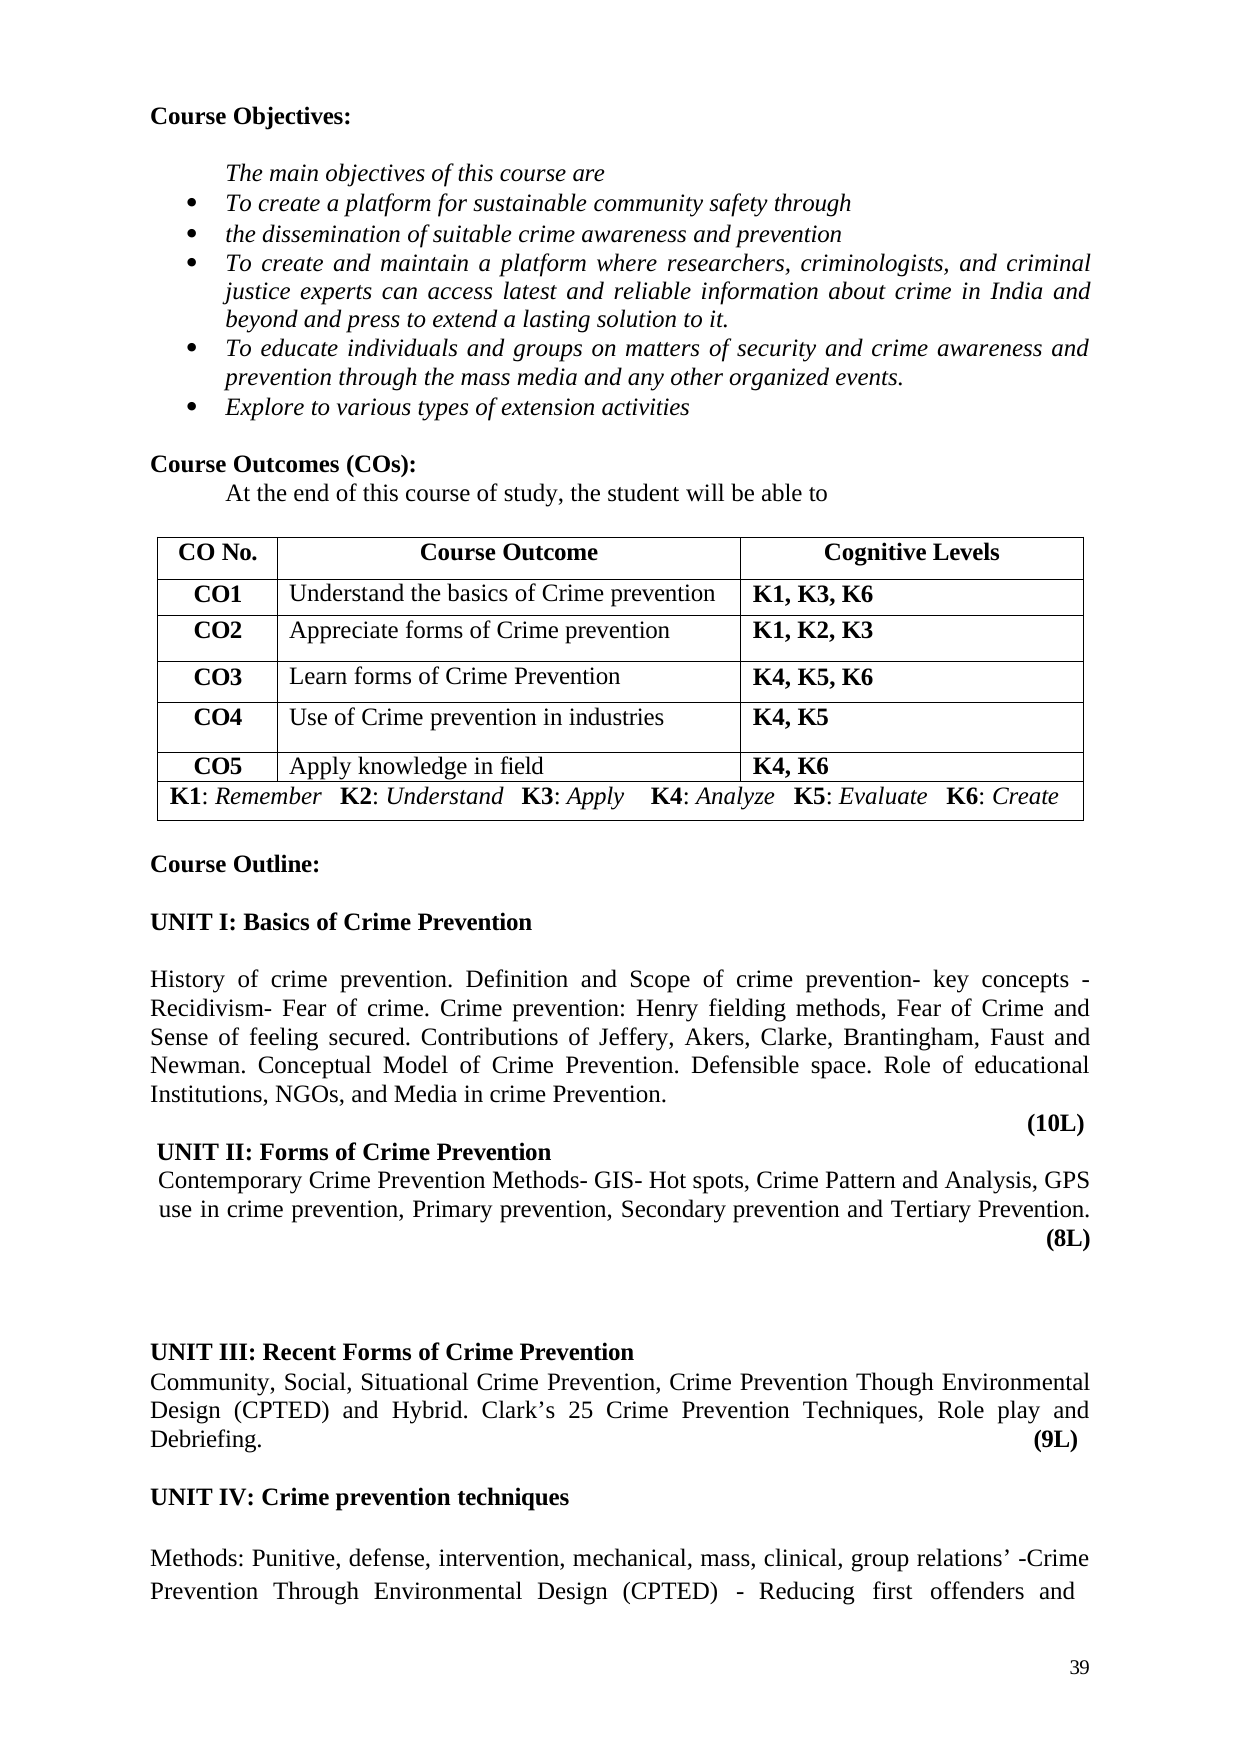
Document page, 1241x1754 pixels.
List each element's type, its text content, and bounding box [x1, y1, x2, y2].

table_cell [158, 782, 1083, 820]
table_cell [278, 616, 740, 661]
list the dissemination of suitable crime awareness and prevention [187, 218, 1215, 248]
text UNIT II: Forms of Crime Prevention [156, 1137, 1215, 1166]
text Course Outline: [150, 849, 1215, 878]
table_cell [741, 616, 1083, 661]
text Course Outcomes (COs): [150, 450, 1215, 479]
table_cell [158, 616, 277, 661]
text Course Objectives: [150, 101, 1215, 130]
list To educate individuals and groups on matters of security and crime awareness and prevention through the mass media and any other organized events. [187, 334, 1089, 391]
list To create and maintain a platform where researchers, criminologists, and criminal justice experts can access latest and reliable information about crime in India and beyond and press to extend a lasting solution to it. [187, 249, 1092, 333]
text History of crime prevention. Definition and Scope of crime prevention- key concepts - Recidivism- Fear of crime. Crime prevention: Henry fielding methods, Fear of Crime and Sense of feeling secured. Contributions of Jeffery, Akers, Clarke, Brantingham, Faust and Newman. Conceptual Model of Crime Prevention. Defensible space. Role of educational Institutions, NGOs, and Media in crime Prevention. [150, 964, 1091, 1108]
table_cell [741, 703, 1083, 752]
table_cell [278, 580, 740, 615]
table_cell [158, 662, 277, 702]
text UNIT I: Basics of Crime Prevention [150, 907, 1215, 936]
list To create a platform for sustainable community safety through [187, 187, 1215, 218]
list Explore to various types of extension activities [187, 391, 1215, 421]
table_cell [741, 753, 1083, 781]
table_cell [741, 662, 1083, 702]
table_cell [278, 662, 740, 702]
subtitle (8L) [25, 1223, 1091, 1252]
text Methods: Punitive, defense, intervention, mechanical, mass, clinical, group relations’ -Crime Prevention Through Environmental Design (CPTED) - Reducing first offenders and [150, 1543, 1090, 1605]
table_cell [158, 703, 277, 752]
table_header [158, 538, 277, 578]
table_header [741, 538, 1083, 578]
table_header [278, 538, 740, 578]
text The main objectives of this course are [225, 158, 1215, 187]
text UNIT III: Recent Forms of Crime Prevention [150, 1338, 1215, 1367]
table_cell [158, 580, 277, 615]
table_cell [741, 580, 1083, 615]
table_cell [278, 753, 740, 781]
text At the end of this course of study, the student will be able to [225, 479, 1215, 507]
text Contemporary Crime Prevention Methods- GIS- Hot spots, Crime Pattern and Analysis, GPS use in crime prevention, Primary prevention, Secondary prevention and Tertiary Prevention. [128, 1166, 1090, 1222]
text UNIT IV: Crime prevention techniques [150, 1482, 1215, 1511]
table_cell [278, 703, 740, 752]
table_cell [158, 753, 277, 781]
text Community, Social, Situational Crime Prevention, Crime Prevention Though Environmental Design (CPTED) and Hybrid. Clark’s 25 Crime Prevention Techniques, Role play and Debriefing. (9L) [150, 1367, 1091, 1453]
subtitle (10L) [25, 1109, 1084, 1137]
